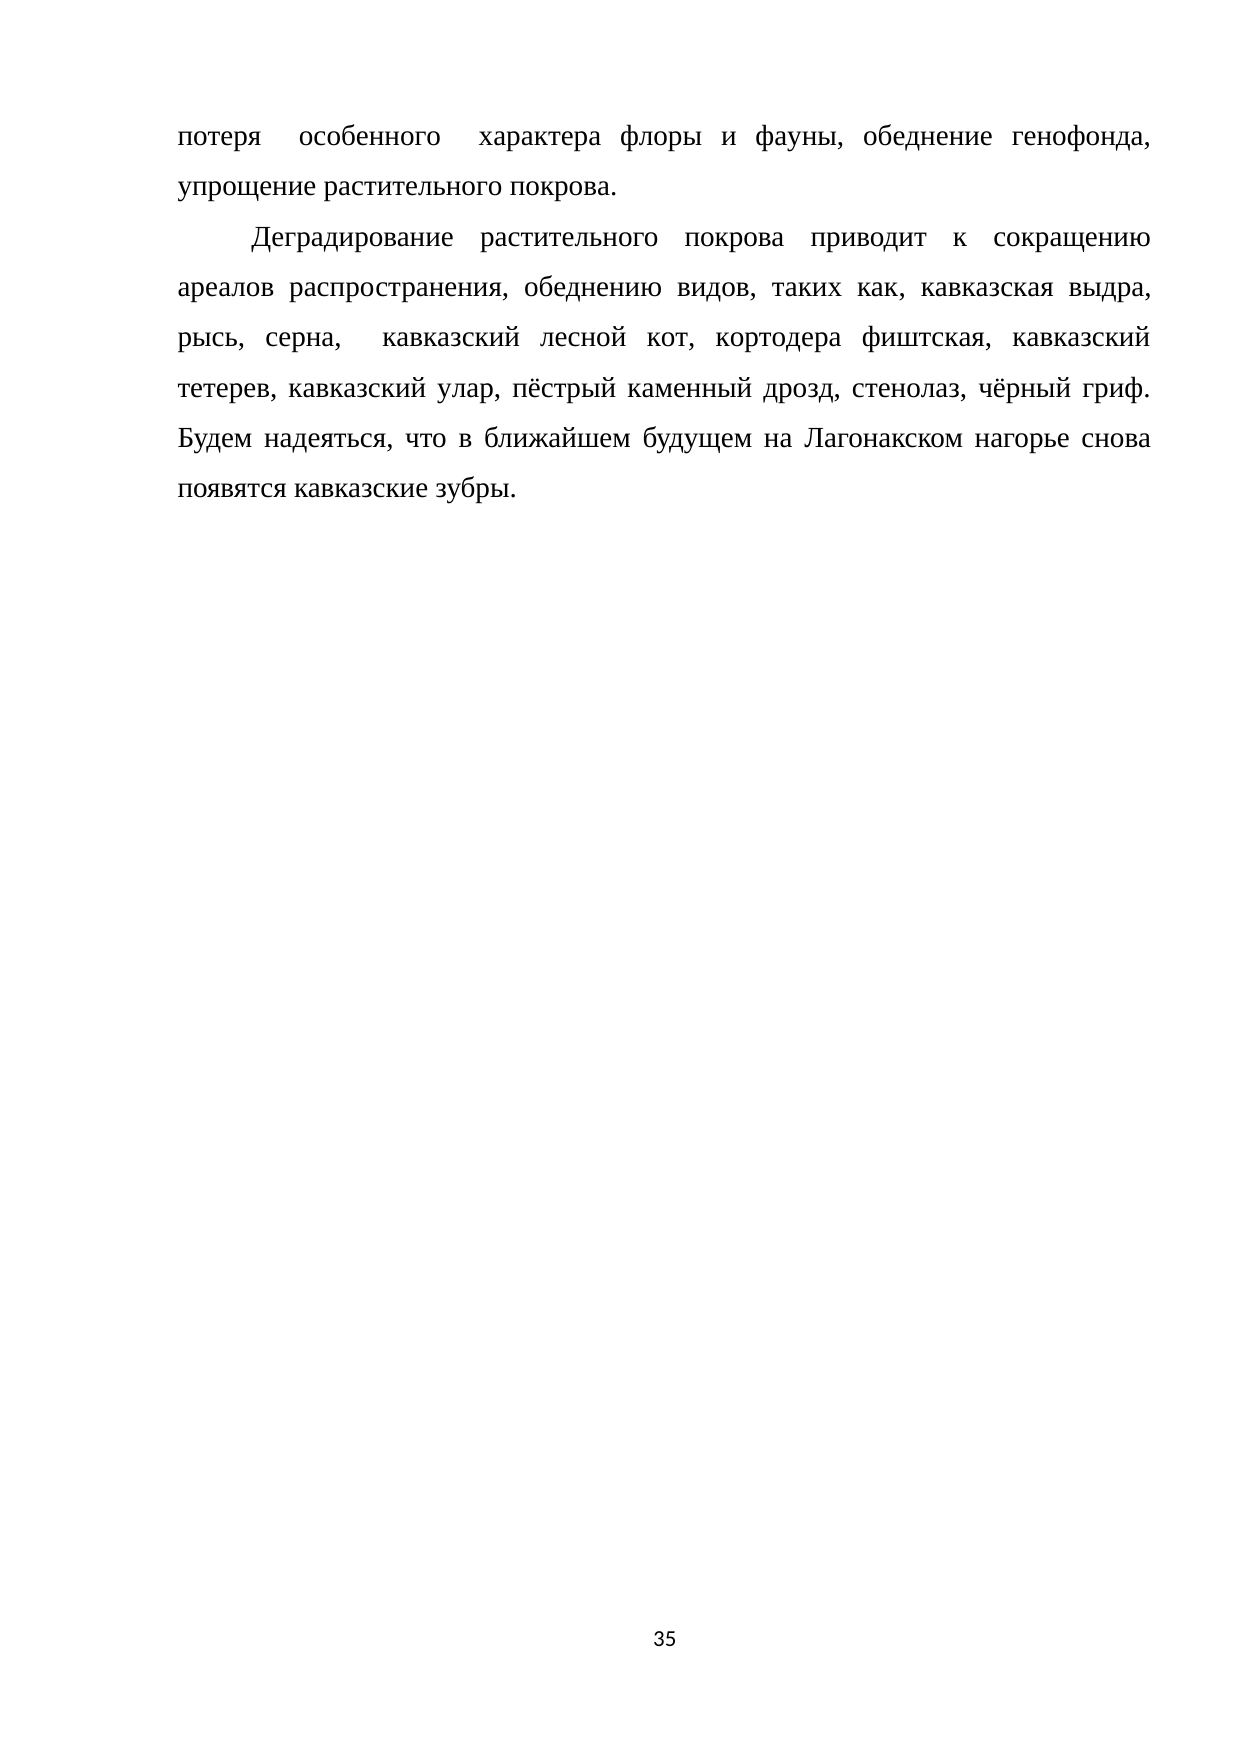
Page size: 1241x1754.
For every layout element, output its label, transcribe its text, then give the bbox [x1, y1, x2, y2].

text Деградирование растительного покрова приводит к сокращению ареалов распространения, обеднению видов, таких как, кавказская выдра, рысь, серна, кавказский лесной кот, кортодера фиштская, кавказский тетерев, кавказский улар, пёстрый каменный дрозд, стенолаз, чёрный гриф. Будем надеяться, что в ближайшем будущем на Лагонакском нагорье снова появятся кавказские зубры. [177, 219, 1152, 504]
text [177, 118, 1152, 202]
